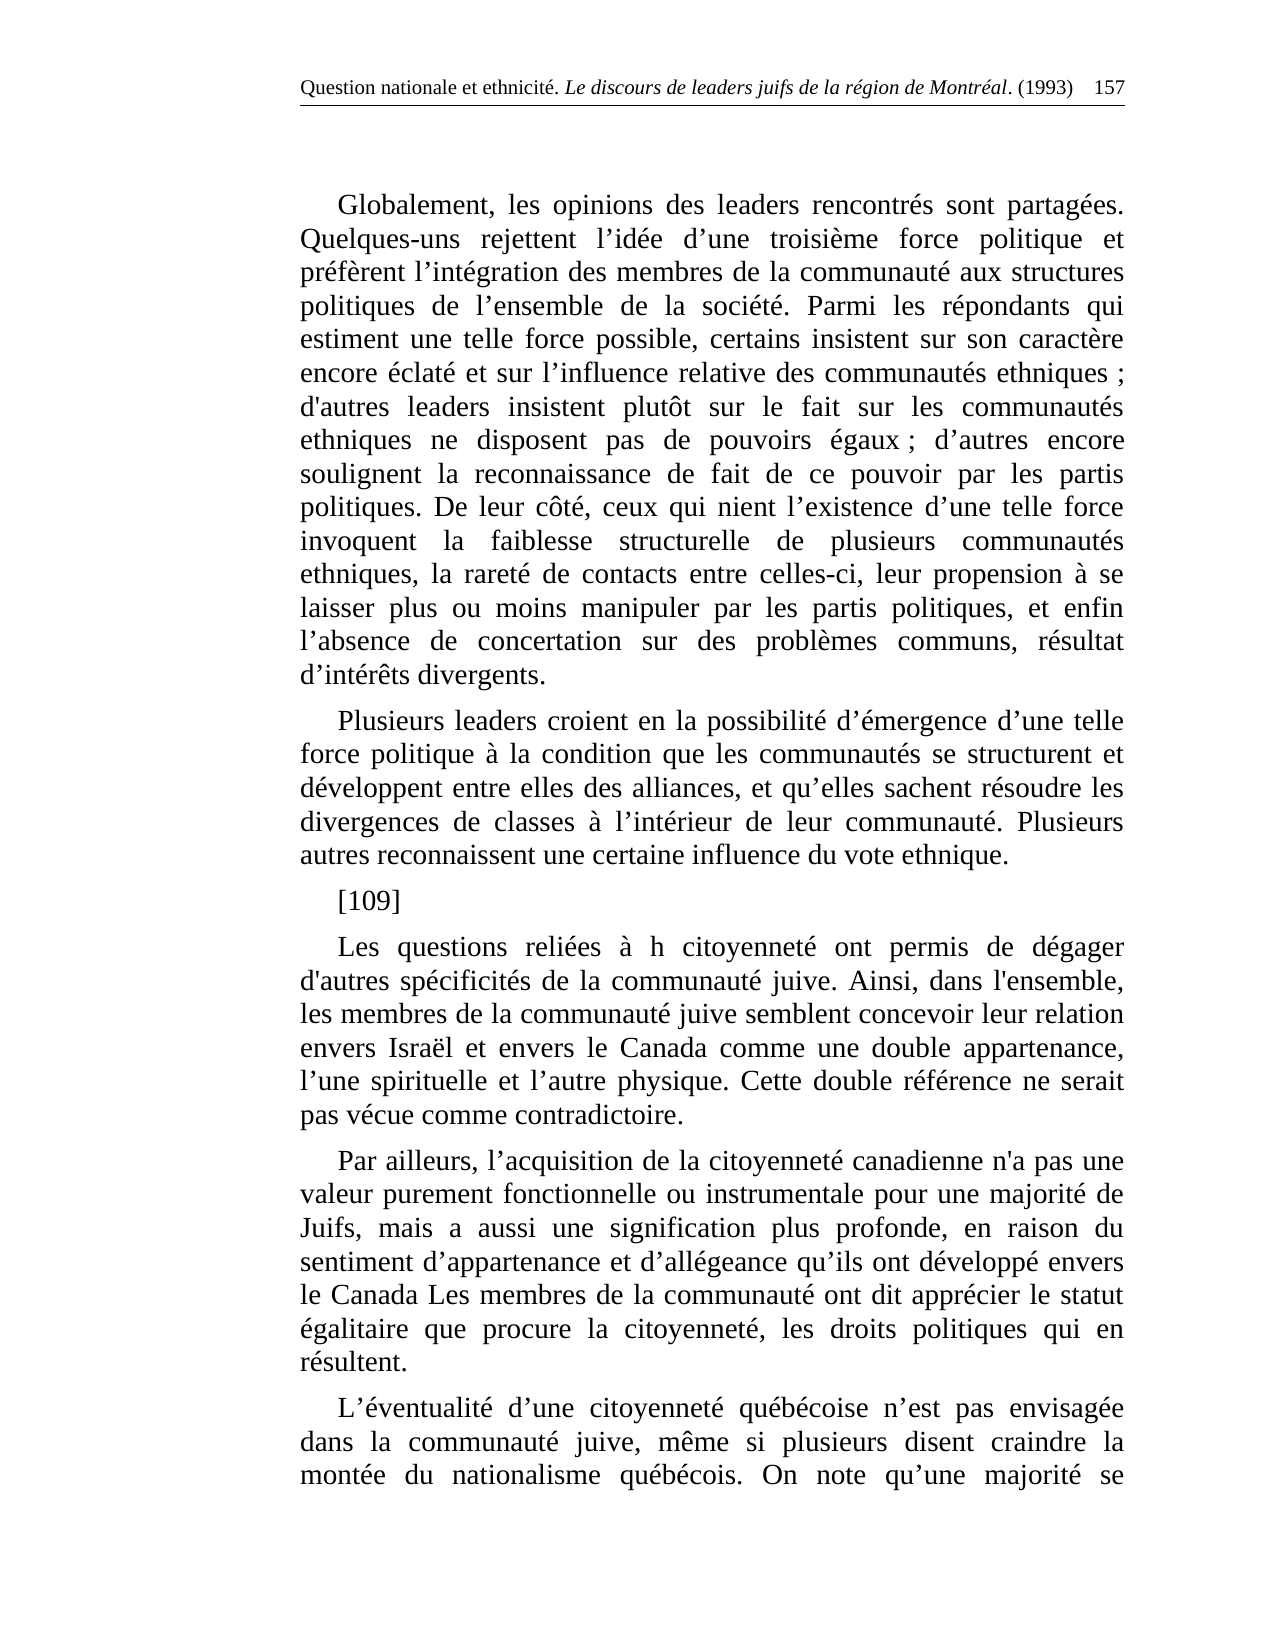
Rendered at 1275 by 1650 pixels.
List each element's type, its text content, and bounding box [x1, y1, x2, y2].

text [300, 1390, 1125, 1491]
text Globalement, les opinions des leaders rencontrés sont partagées. Quelques-uns rejettent l’idée d’une troisième force politique et préfèrent l’intégration des membres de la communauté aux structures politiques de l’ensemble de la société. Parmi les répondants qui estiment une telle force possible, certains insistent sur son caractère encore éclaté et sur l’influence relative des communautés ethniques ; d'autres leaders insistent plutôt sur le fait sur les communautés ethniques ne disposent pas de pouvoirs égaux ; d’autres encore soulignent la reconnaissance de fait de ce pouvoir par les partis politiques. De leur côté, ceux qui nient l’existence d’une telle force invoquent la faiblesse structurelle de plusieurs communautés ethniques, la rareté de contacts entre celles-ci, leur propension à se laisser plus ou moins manipuler par les partis politiques, et enfin l’absence de concertation sur des problèmes communs, résultat d’intérêts divergents. [300, 187, 1125, 691]
text Par ailleurs, l’acquisition de la citoyenneté canadienne n'a pas une valeur purement fonctionnelle ou instrumentale pour une majorité de Juifs, mais a aussi une signification plus profonde, en raison du sentiment d’appartenance et d’allégeance qu’ils ont développé envers le Canada Les membres de la communauté ont dit apprécier le statut égalitaire que procure la citoyenneté, les droits politiques qui en résultent. [300, 1143, 1125, 1378]
text [109] [300, 883, 1125, 917]
text Les questions reliées à h citoyenneté ont permis de dégager d'autres spécificités de la communauté juive. Ainsi, dans l'ensemble, les membres de la communauté juive semblent concevoir leur relation envers Israël et envers le Canada comme une double appartenance, l’une spirituelle et l’autre physique. Cette double référence ne serait pas vécue comme contradictoire. [300, 929, 1125, 1131]
text Plusieurs leaders croient en la possibilité d’émergence d’une telle force politique à la condition que les communautés se structurent et développent entre elles des alliances, et qu’elles sachent résoudre les divergences de classes à l’intérieur de leur communauté. Plusieurs autres reconnaissent une certaine influence du vote ethnique. [300, 703, 1125, 871]
